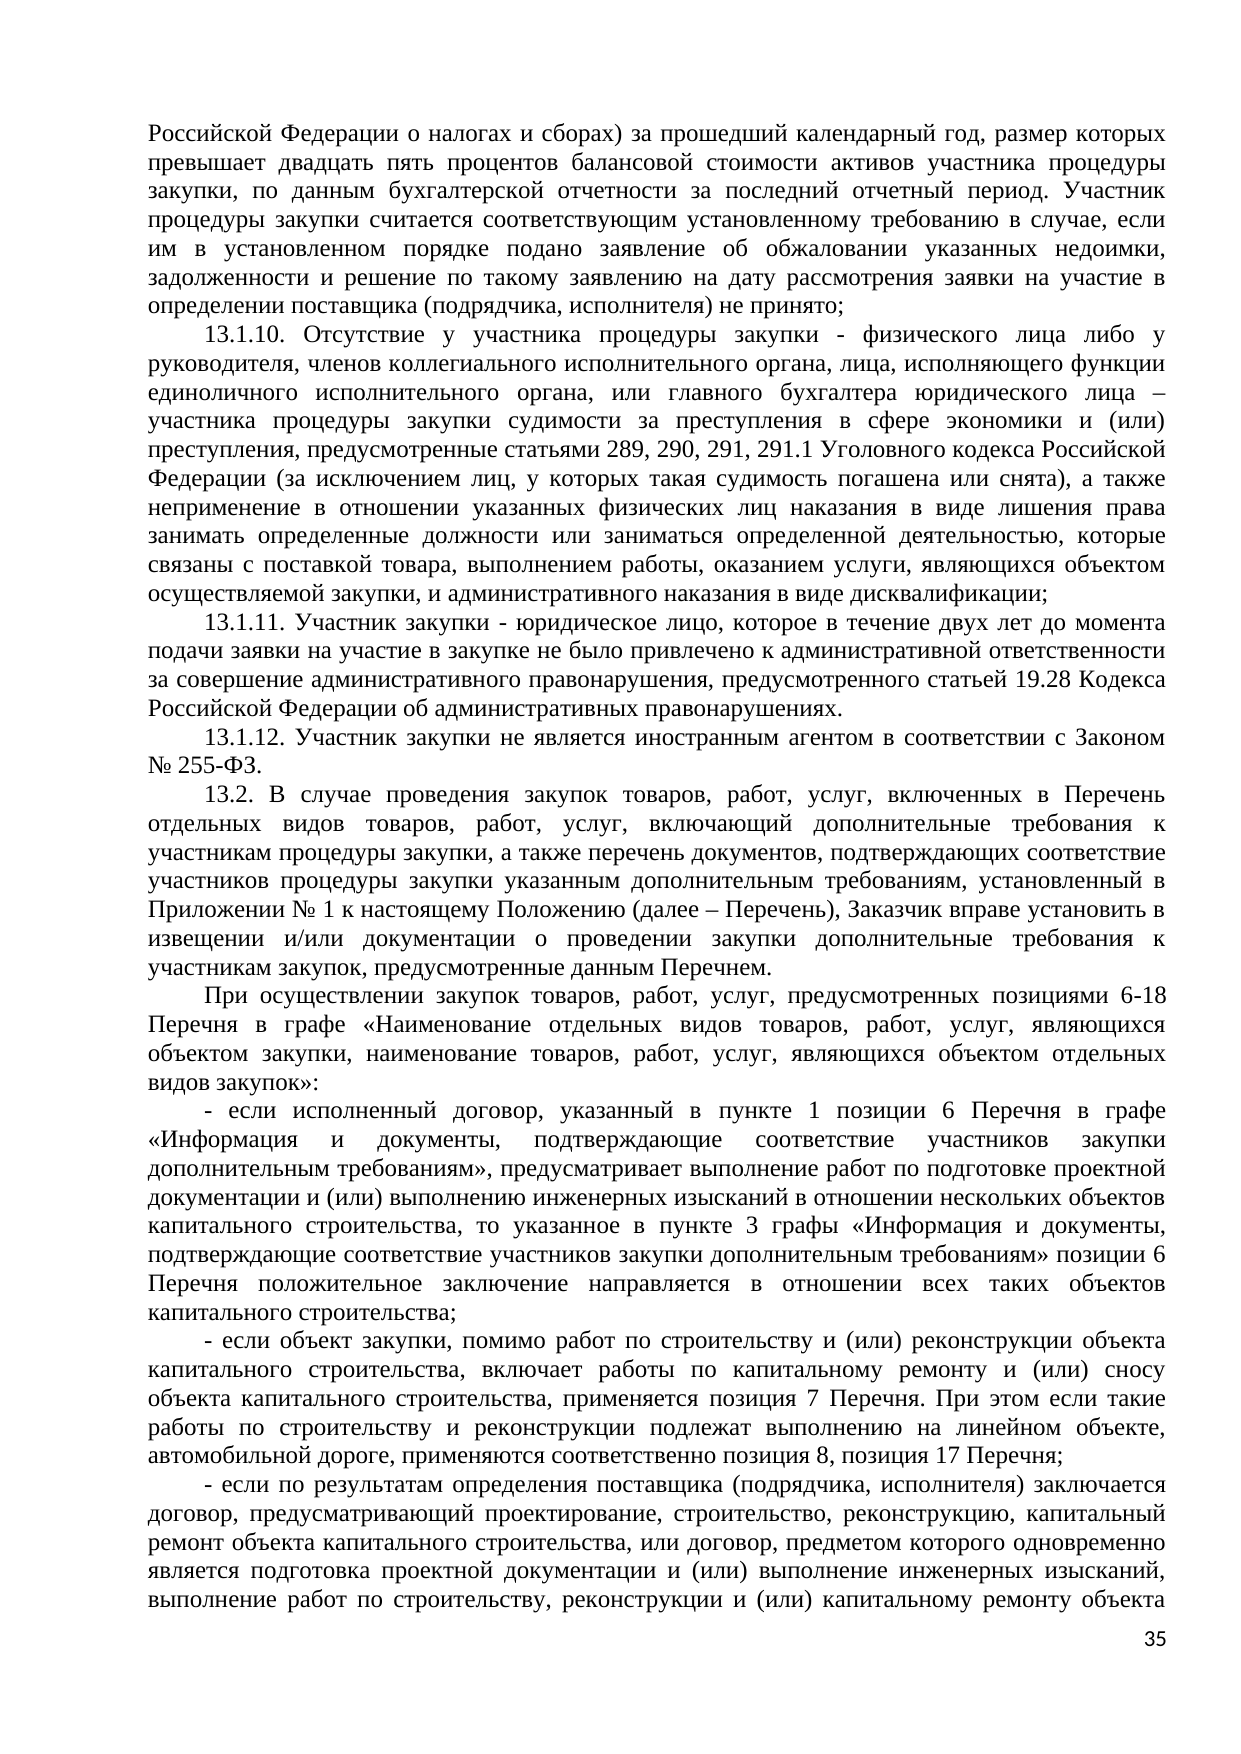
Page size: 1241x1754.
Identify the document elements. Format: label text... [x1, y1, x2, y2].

text 13.2. В случае проведения закупок товаров, работ, услуг, включенных в Перечень отдельных видов товаров, работ, услуг, включающий дополнительные требования к участникам процедуры закупки, а также перечень документов, подтверждающих соответствие участников процедуры закупки указанным дополнительным требованиям, установленный в Приложении № 1 к настоящему Положению (далее – Перечень), Заказчик вправе установить в извещении и/или документации о проведении закупки дополнительные требования к участникам закупок, предусмотренные данным Перечнем. [148, 779, 1167, 981]
text 13.1.11. Участник закупки - юридическое лицо, которое в течение двух лет до момента подачи заявки на участие в закупке не было привлечено к административной ответственности за совершение административного правонарушения, предусмотренного статьей 19.28 Кодекса Российской Федерации об административных правонарушениях. [148, 607, 1167, 722]
text 13.1.10. Отсутствие у участника процедуры закупки - физического лица либо у руководителя, членов коллегиального исполнительного органа, лица, исполняющего функции единоличного исполнительного органа, или главного бухгалтера юридического лица – участника процедуры закупки судимости за преступления в сфере экономики и (или) преступления, предусмотренные статьями 289, 290, 291, 291.1 Уголовного кодекса Российской Федерации (за исключением лиц, у которых такая судимость погашена или снята), а также неприменение в отношении указанных физических лиц наказания в виде лишения права занимать определенные должности или заниматься определенной деятельностью, которые связаны с поставкой товара, выполнением работы, оказанием услуги, являющихся объектом осуществляемой закупки, и административного наказания в виде дисквалификации; [148, 319, 1167, 607]
text 13.1.12. Участник закупки не является иностранным агентом в соответствии с Законом № 255-ФЗ. [148, 722, 1167, 779]
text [148, 1469, 1167, 1613]
text - если объект закупки, помимо работ по строительству и (или) реконструкции объекта капитального строительства, включает работы по капитальному ремонту и (или) сносу объекта капитального строительства, применяется позиция 7 Перечня. При этом если такие работы по строительству и реконструкции подлежат выполнению на линейном объекте, автомобильной дороге, применяются соответственно позиция 8, позиция 17 Перечня; [148, 1326, 1167, 1469]
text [148, 118, 1167, 319]
text - если исполненный договор, указанный в пункте 1 позиции 6 Перечня в графе «Информация и документы, подтверждающие соответствие участников закупки дополнительным требованиям», предусматривает выполнение работ по подготовке проектной документации и (или) выполнению инженерных изысканий в отношении нескольких объектов капитального строительства, то указанное в пункте 3 графы «Информация и документы, подтверждающие соответствие участников закупки дополнительным требованиям» позиции 6 Перечня положительное заключение направляется в отношении всех таких объектов капитального строительства; [148, 1096, 1167, 1326]
text При осуществлении закупок товаров, работ, услуг, предусмотренных позициями 6-18 Перечня в графе «Наименование отдельных видов товаров, работ, услуг, являющихся объектом закупки, наименование товаров, работ, услуг, являющихся объектом отдельных видов закупок»: [148, 981, 1167, 1096]
